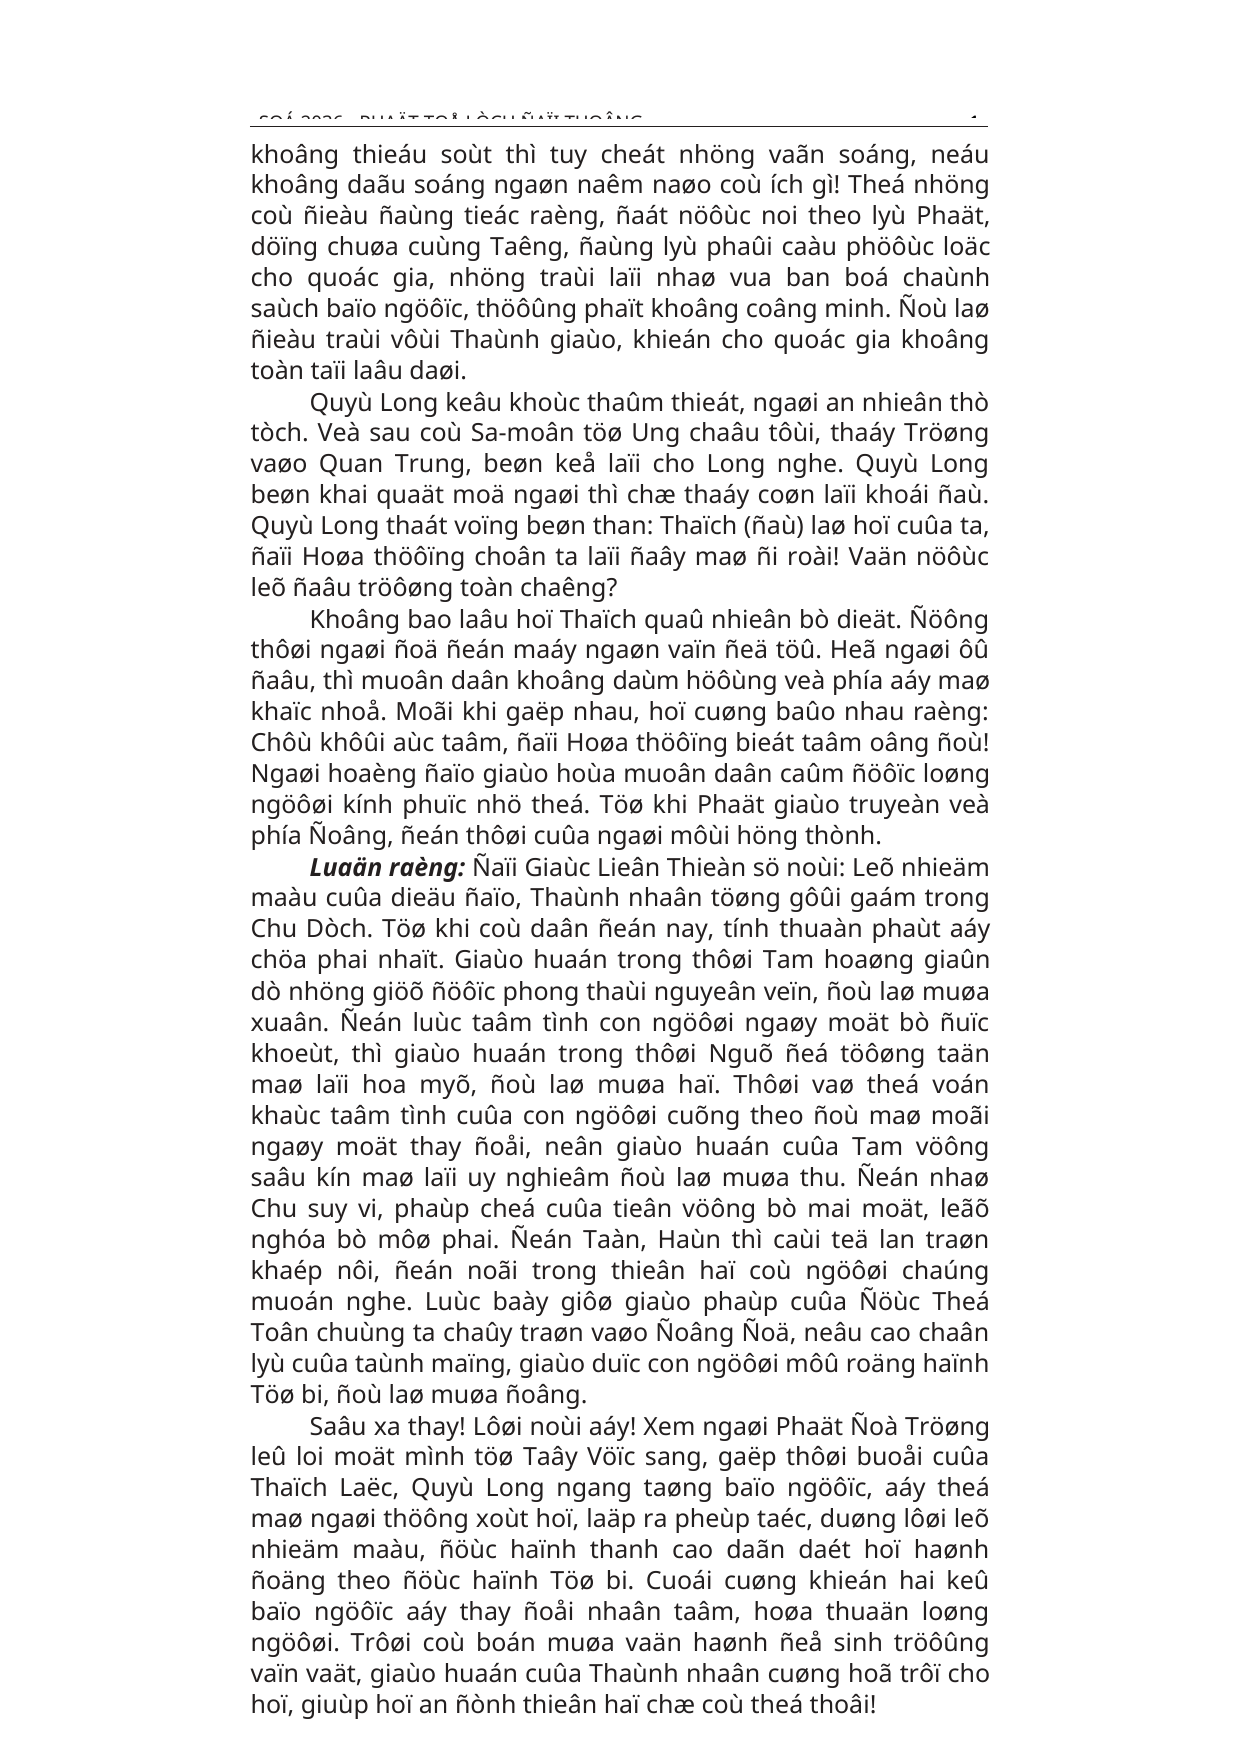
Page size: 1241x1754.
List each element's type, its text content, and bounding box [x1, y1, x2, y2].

text Luaän raèng: Ñaïi Giaùc Lieân Thieàn sö noùi: Leõ nhieäm maàu cuûa dieäu ñaïo, Thaùnh nhaân töøng gôûi gaám trong Chu Dòch. Töø khi coù daân ñeán nay, tính thuaàn phaùt aáy chöa phai nhaït. Giaùo huaán trong thôøi Tam hoaøng giaûn dò nhöng giöõ ñöôïc phong thaùi nguyeân veïn, ñoù laø muøa xuaân. Ñeán luùc taâm tình con ngöôøi ngaøy moät bò ñuïc khoeùt, thì giaùo huaán trong thôøi Nguõ ñeá töôøng taän maø laïi hoa myõ, ñoù laø muøa haï. Thôøi vaø theá voán khaùc taâm tình cuûa con ngöôøi cuõng theo ñoù maø moãi ngaøy moät thay ñoåi, neân giaùo huaán cuûa Tam vöông saâu kín maø laïi uy nghieâm ñoù laø muøa thu. Ñeán nhaø Chu suy vi, phaùp cheá cuûa tieân vöông bò mai moät, leãõ nghóa bò môø phai. Ñeán Taàn, Haùn thì caùi teä lan traøn khaép nôi, ñeán noãi trong thieân haï coù ngöôøi chaúng muoán nghe. Luùc baày giôø giaùo phaùp cuûa Ñöùc Theá Toân chuùng ta chaûy traøn vaøo Ñoâng Ñoä, neâu cao chaân lyù cuûa taùnh maïng, giaùo duïc con ngöôøi môû roäng haïnh Töø bi, ñoù laø muøa ñoâng. [250, 852, 990, 1411]
text Saâu xa thay! Lôøi noùi aáy! Xem ngaøi Phaät Ñoà Tröøng leû loi moät mình töø Taây Vöïc sang, gaëp thôøi buoåi cuûa Thaïch Laëc, Quyù Long ngang taøng baïo ngöôïc, aáy theá maø ngaøi thöông xoùt hoï, laäp ra pheùp taéc, duøng lôøi leõ nhieäm maàu, ñöùc haïnh thanh cao daãn daét hoï haønh ñoäng theo ñöùc haïnh Töø bi. Cuoái cuøng khieán hai keû baïo ngöôïc aáy thay ñoåi nhaân taâm, hoøa thuaän loøng ngöôøi. Trôøi coù boán muøa vaän haønh ñeå sinh tröôûng vaïn vaät, giaùo huaán cuûa Thaùnh nhaân cuøng hoã trôï cho hoï, giuùp hoï an ñònh thieân haï chæ coù theá thoâi! [250, 1411, 990, 1721]
text khoâng thieáu soùt thì tuy cheát nhöng vaãn soáng, neáu khoâng daãu soáng ngaøn naêm naøo coù ích gì! Theá nhöng coù ñieàu ñaùng tieác raèng, ñaát nöôùc noi theo lyù Phaät, döïng chuøa cuùng Taêng, ñaùng lyù phaûi caàu phöôùc loäc cho quoác gia, nhöng traùi laïi nhaø vua ban boá chaùnh saùch baïo ngöôïc, thöôûng phaït khoâng coâng minh. Ñoù laø ñieàu traùi vôùi Thaùnh giaùo, khieán cho quoác gia khoâng toàn taïi laâu daøi. [250, 138, 990, 387]
text Khoâng bao laâu hoï Thaïch quaû nhieân bò dieät. Ñöông thôøi ngaøi ñoä ñeán maáy ngaøn vaïn ñeä töû. Heã ngaøi ôû ñaâu, thì muoân daân khoâng daùm höôùng veà phía aáy maø khaïc nhoå. Moãi khi gaëp nhau, hoï cuøng baûo nhau raèng: Chôù khôûi aùc taâm, ñaïi Hoøa thöôïng bieát taâm oâng ñoù! Ngaøi hoaèng ñaïo giaùo hoùa muoân daân caûm ñöôïc loøng ngöôøi kính phuïc nhö theá. Töø khi Phaät giaùo truyeàn veà phía Ñoâng, ñeán thôøi cuûa ngaøi môùi höng thònh. [250, 604, 990, 852]
text Quyù Long keâu khoùc thaûm thieát, ngaøi an nhieân thò tòch. Veà sau coù Sa-moân töø Ung chaâu tôùi, thaáy Tröøng vaøo Quan Trung, beøn keå laïi cho Long nghe. Quyù Long beøn khai quaät moä ngaøi thì chæ thaáy coøn laïi khoái ñaù. Quyù Long thaát voïng beøn than: Thaïch (ñaù) laø hoï cuûa ta, ñaïi Hoøa thöôïng choân ta laïi ñaây maø ñi roài! Vaän nöôùc leõ ñaâu tröôøng toàn chaêng? [250, 387, 990, 604]
